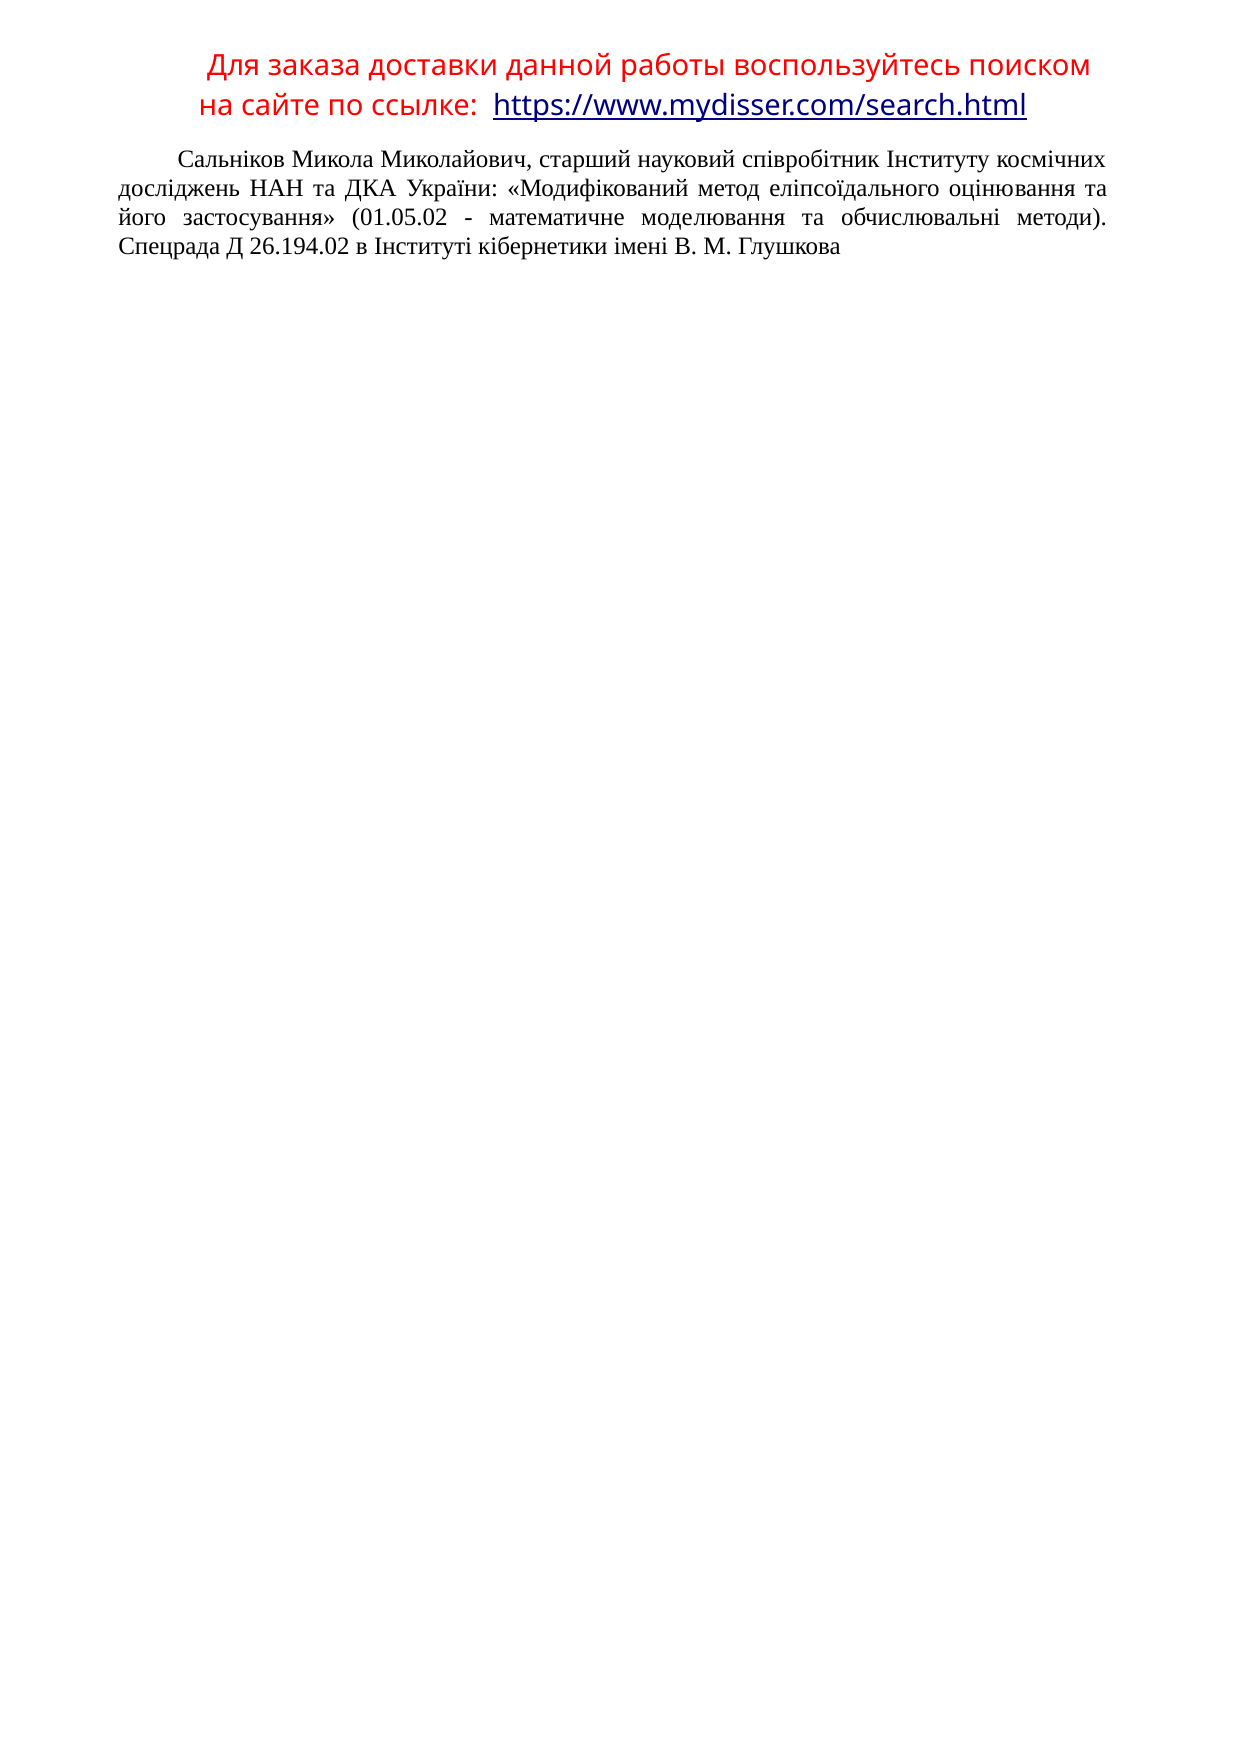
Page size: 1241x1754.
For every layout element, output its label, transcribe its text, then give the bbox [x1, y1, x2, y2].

text Сальніков Микола Миколайович, старший науковий співробітник Інституту космічних досліджень НАН та ДКА України: «Модифікований метод еліпсоїдального оцінювання та його застосування» (01.05.02 - математичне моделювання та обчислювальні методи). Спецрада Д 26.194.02 в Інституті кібернетики імені В. М. Глушкова [118, 144, 1107, 259]
